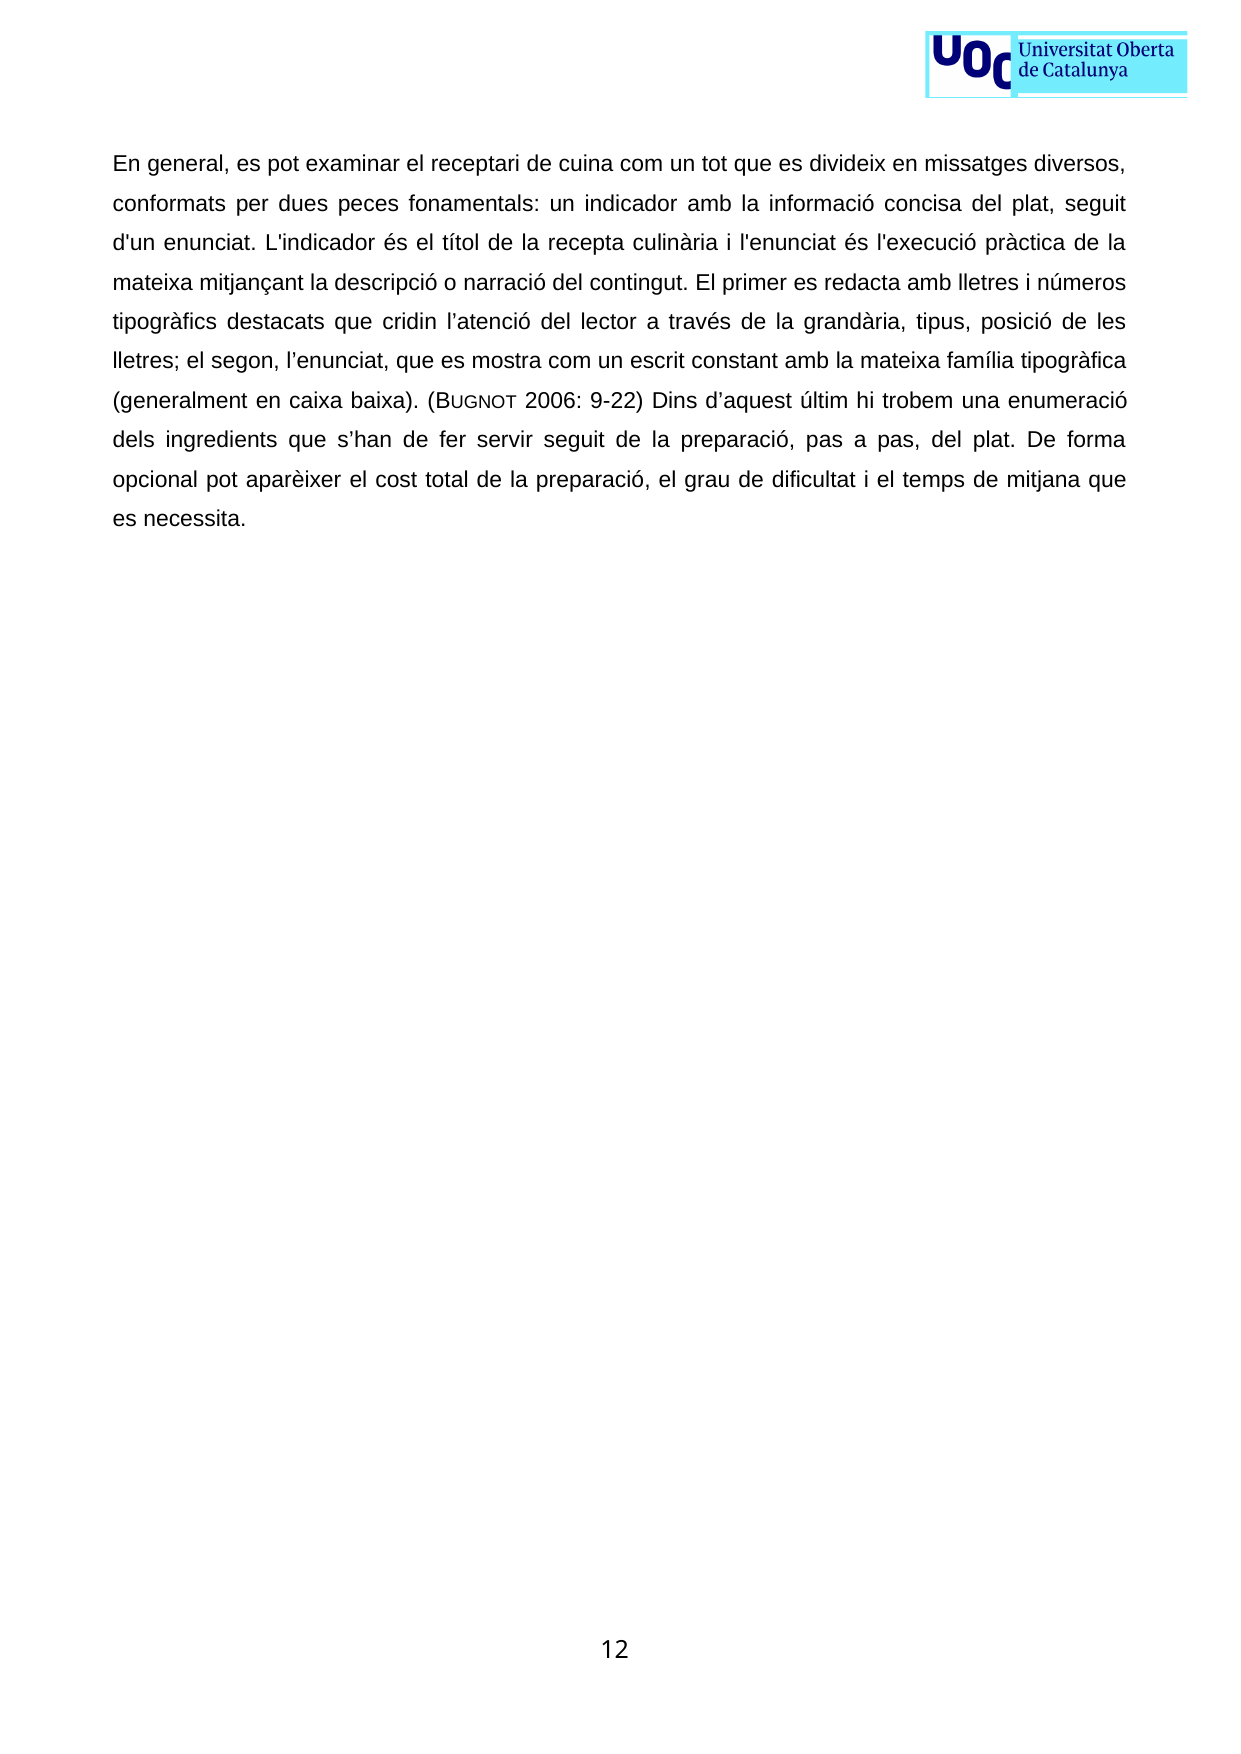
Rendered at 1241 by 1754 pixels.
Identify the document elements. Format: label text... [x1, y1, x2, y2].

text En general, es pot examinar el receptari de cuina com un tot que es divideix en missatges diversos, conformats per dues peces fonamentals: un indicador amb la informació concisa del plat, seguit d'un enunciat. L'indicador és el títol de la recepta culinària i l'enunciat és l'execució pràctica de la mateixa mitjançant la descripció o narració del contingut. El primer es redacta amb lletres i números tipogràfics destacats que cridin l’atenció del lector a través de la grandària, tipus, posició de les lletres; el segon, l’enunciat, que es mostra com un escrit constant amb la mateixa família tipogràfica (generalment en caixa baixa). (Bugnot 2006: 9-22) Dins d’aquest últim hi trobem una enumeració dels ingredients que s’han de fer servir seguit de la preparació, pas a pas, del plat. De forma opcional pot aparèixer el cost total de la preparació, el grau de dificultat i el temps de mitjana que es necessita. [112, 150, 1128, 532]
picture [925, 31, 1188, 97]
